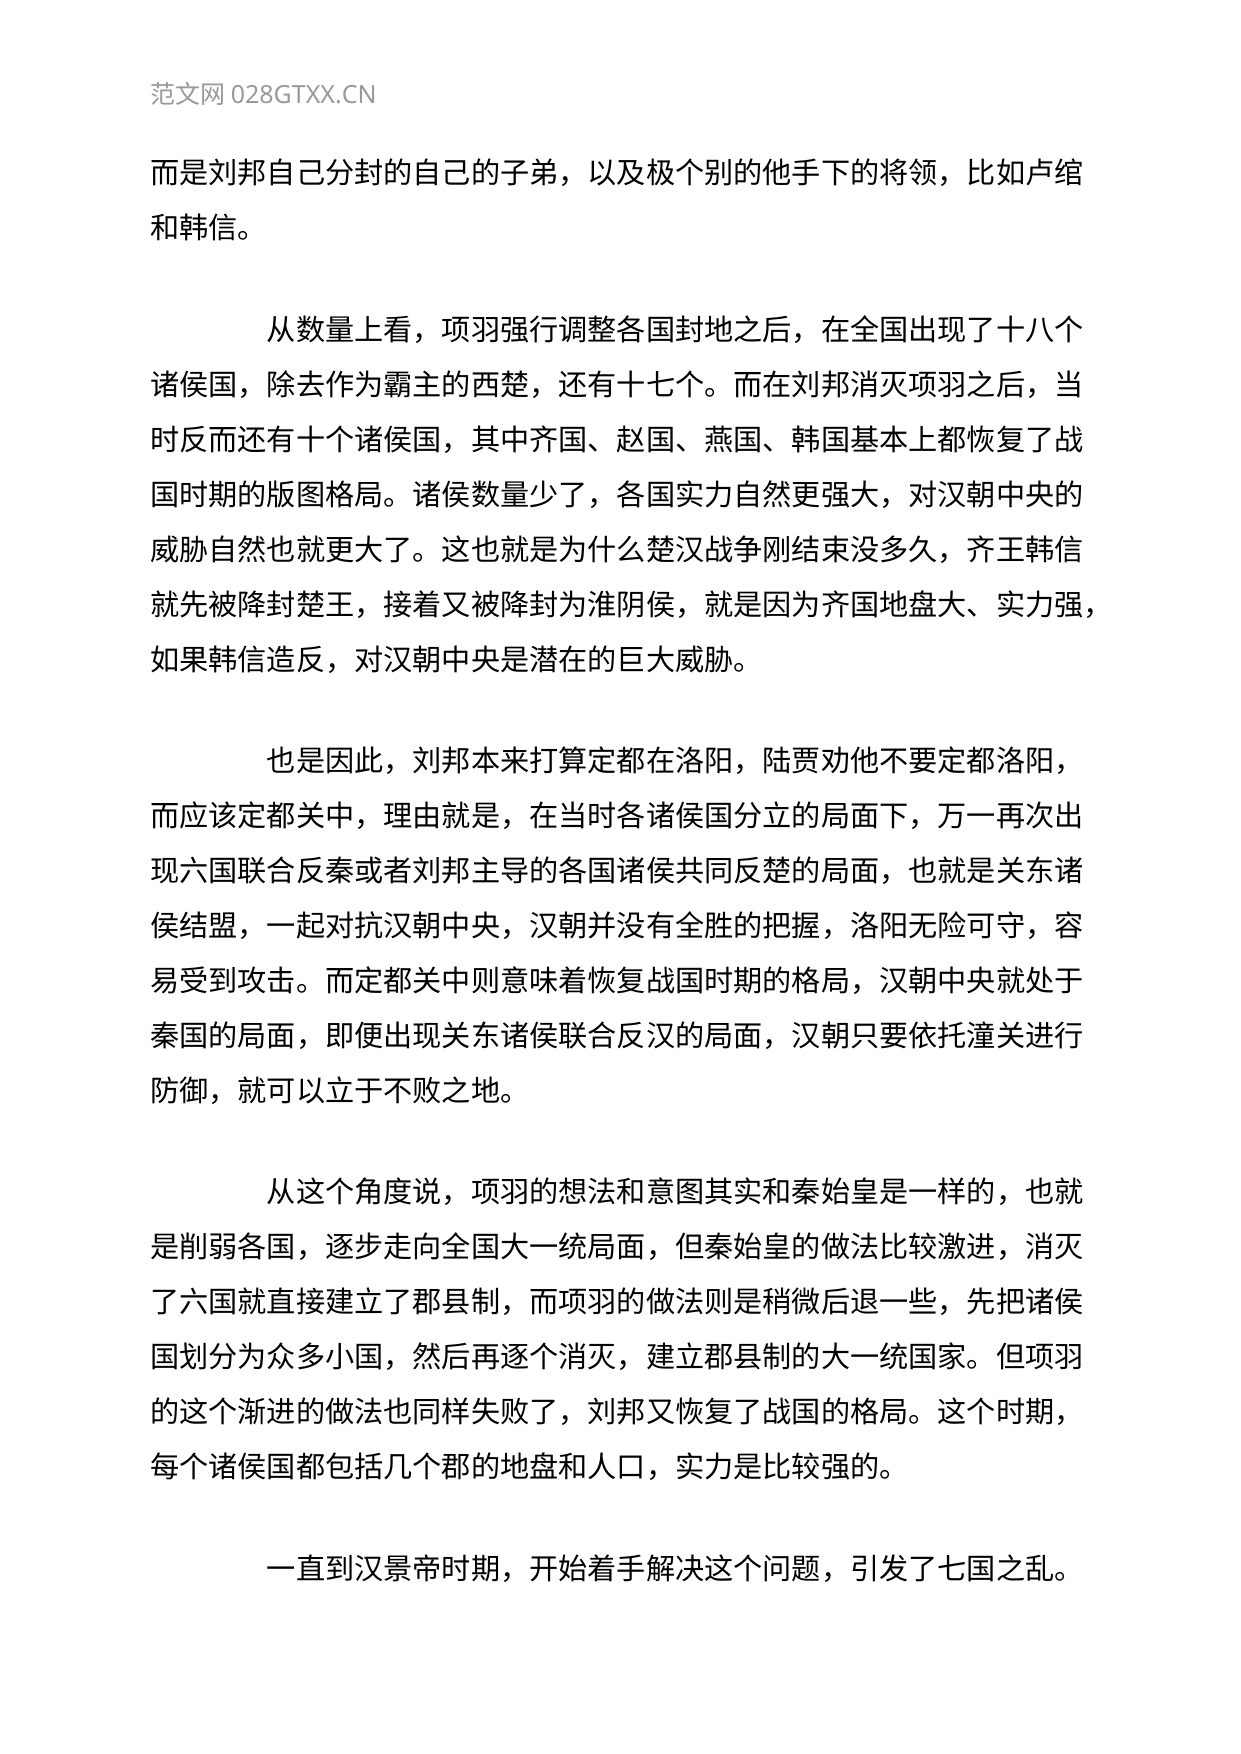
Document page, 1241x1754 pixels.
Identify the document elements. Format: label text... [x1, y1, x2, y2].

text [150, 1545, 1090, 1587]
text 从这个角度说，项羽的想法和意图其实和秦始皇是一样的，也就是削弱各国，逐步走向全国大一统局面，但秦始皇的做法比较激进，消灭了六国就直接建立了郡县制，而项羽的做法则是稍微后退一些，先把诸侯国划分为众多小国，然后再逐个消灭，建立郡县制的大一统国家。但项羽的这个渐进的做法也同样失败了，刘邦又恢复了战国的格局。这个时期，每个诸侯国都包括几个郡的地盘和人口，实力是比较强的。 [150, 1169, 1090, 1486]
text 也是因此，刘邦本来打算定都在洛阳，陆贾劝他不要定都洛阳，而应该定都关中，理由就是，在当时各诸侯国分立的局面下，万一再次出现六国联合反秦或者刘邦主导的各国诸侯共同反楚的局面，也就是关东诸侯结盟，一起对抗汉朝中央，汉朝并没有全胜的把握，洛阳无险可守，容易受到攻击。而定都关中则意味着恢复战国时期的格局，汉朝中央就处于秦国的局面，即便出现关东诸侯联合反汉的局面，汉朝只要依托潼关进行防御，就可以立于不败之地。 [150, 738, 1090, 1109]
text 从数量上看，项羽强行调整各国封地之后，在全国出现了十八个诸侯国，除去作为霸主的西楚，还有十七个。而在刘邦消灭项羽之后，当时反而还有十个诸侯国，其中齐国、赵国、燕国、韩国基本上都恢复了战国时期的版图格局。诸侯数量少了，各国实力自然更强大，对汉朝中央的威胁自然也就更大了。这也就是为什么楚汉战争刚结束没多久，齐王韩信就先被降封楚王，接着又被降封为淮阴侯，就是因为齐国地盘大、实力强，如果韩信造反，对汉朝中央是潜在的巨大威胁。 [150, 307, 1090, 678]
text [150, 150, 1090, 247]
